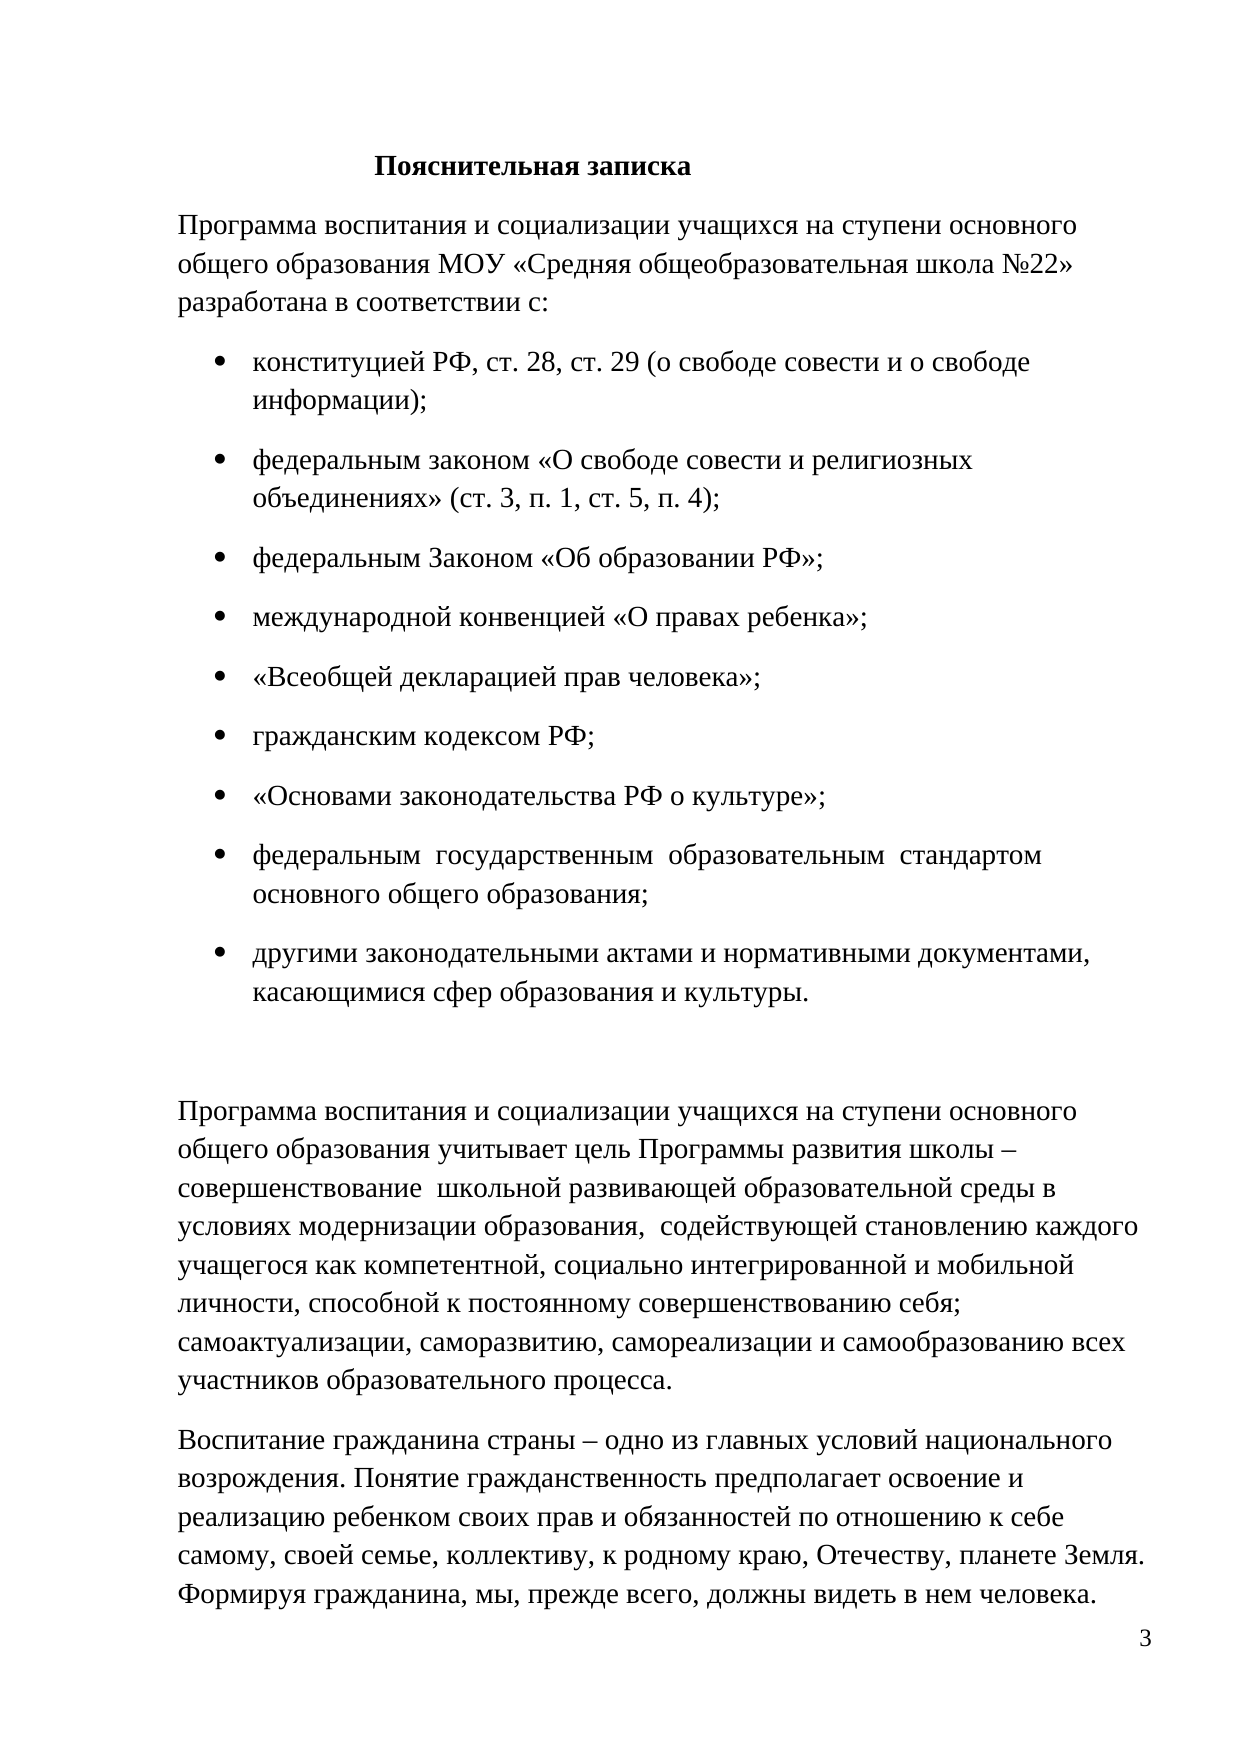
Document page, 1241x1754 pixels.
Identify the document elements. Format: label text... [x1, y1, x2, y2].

list федеральным государственным образовательным стандартом основного общего образования; [215, 837, 1152, 909]
text Программа воспитания и социализации учащихся на ступени основного общего образования МОУ «Средняя общеобразовательная школа №22» разработана в соответствии с: [177, 207, 1152, 318]
list «Всеобщей декларацией прав человека»; [215, 659, 1152, 692]
list федеральным законом «О свободе совести и религиозных объединениях» (ст. 3, п. 1, ст. 5, п. 4); [215, 442, 1152, 514]
list федеральным Законом «Об образовании РФ»; [215, 540, 1152, 573]
text Программа воспитания и социализации учащихся на ступени основного общего образования учитывает цель Программы развития школы – совершенствование школьной развивающей образовательной среды в условиях модернизации образования, содействующей становлению каждого учащегося как компетентной, социально интегрированной и мобильной личности, способной к постоянному совершенствованию себя; самоактуализации, саморазвитию, самореализации и самообразованию всех участников образовательного процесса. [177, 1093, 1152, 1396]
list гражданским кодексом РФ; [215, 718, 1152, 752]
list международной конвенцией «О правах ребенка»; [215, 599, 1152, 633]
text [177, 1422, 1152, 1609]
list конституцией РФ, ст. 28, ст. 29 (о свободе совести и о свободе информации); [215, 344, 1152, 416]
text Пояснительная записка [177, 148, 1152, 182]
list другими законодательными актами и нормативными документами, касающимися сфер образования и культуры. [215, 935, 1152, 1007]
list «Основами законодательства РФ о культуре»; [215, 778, 1152, 811]
